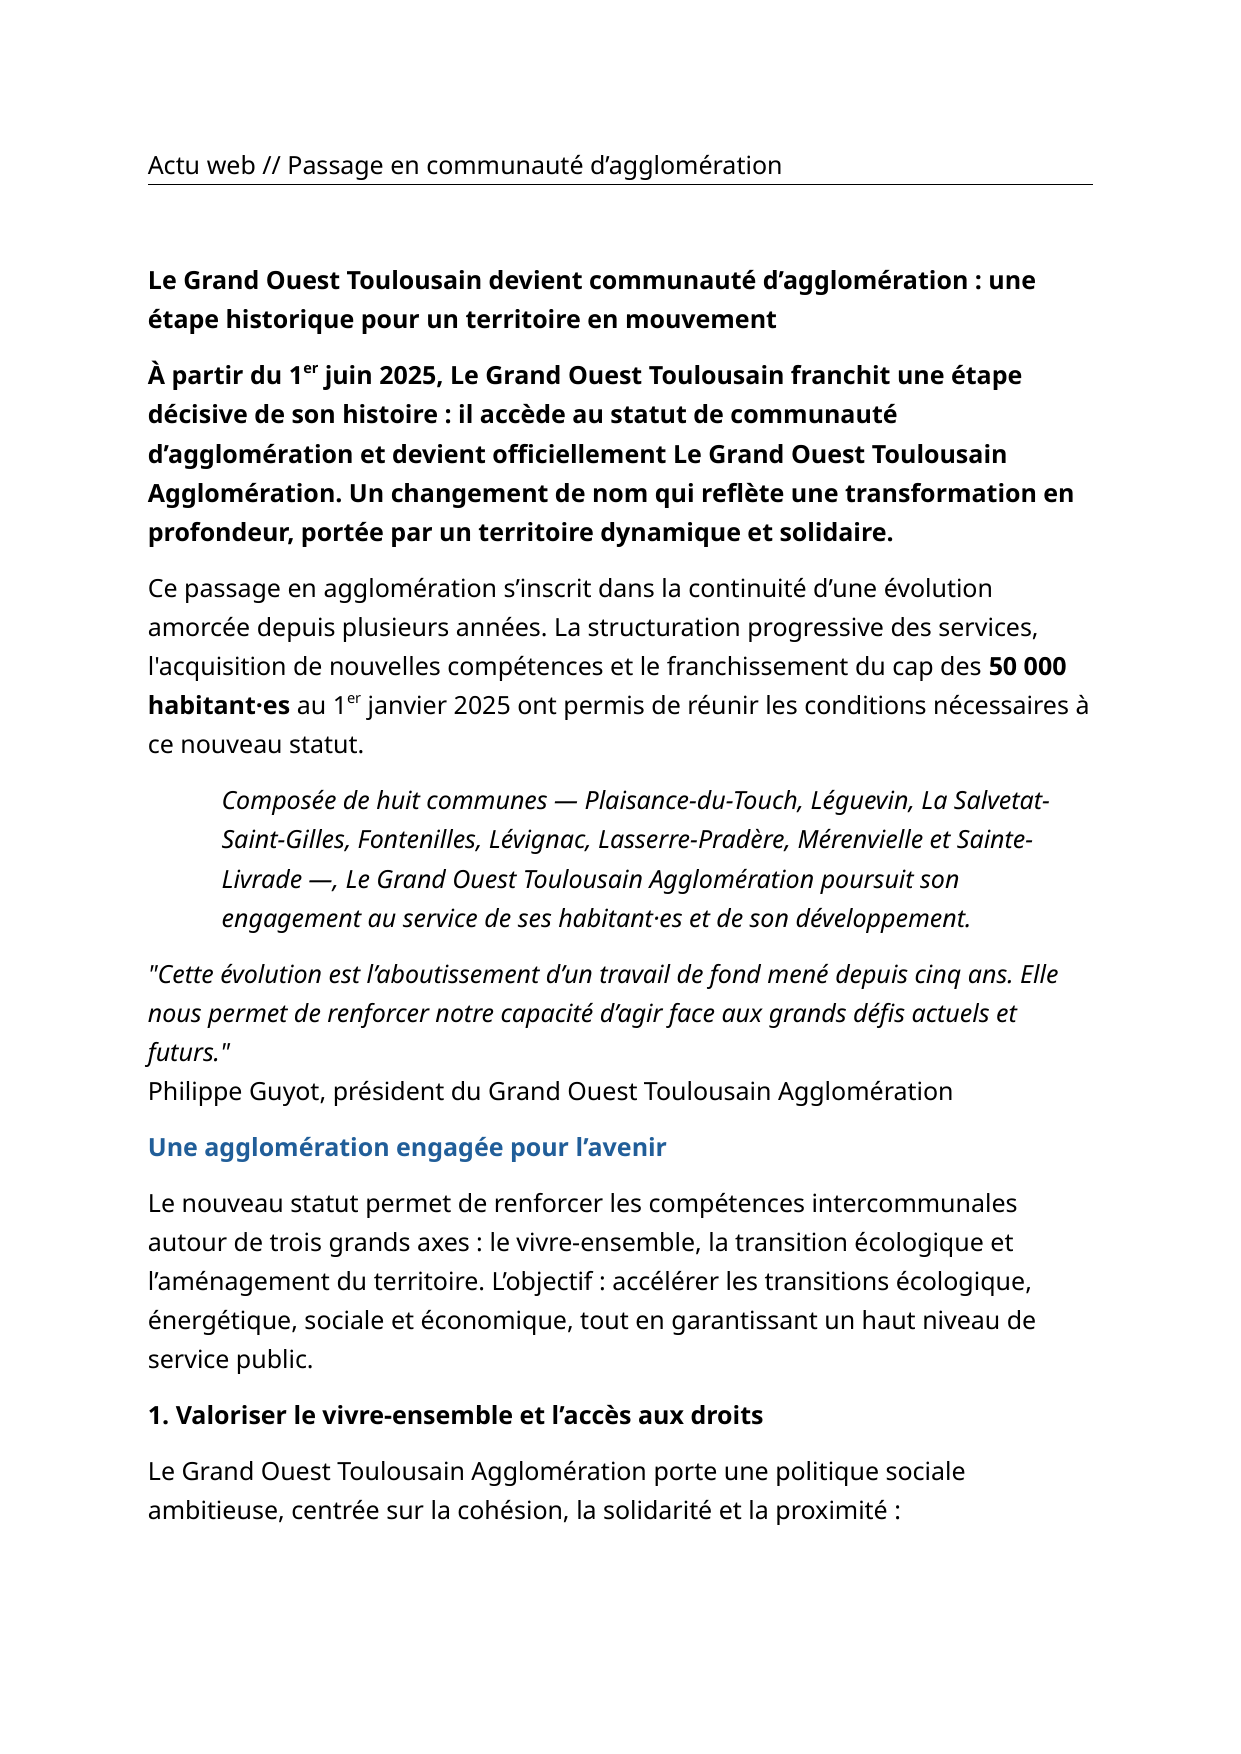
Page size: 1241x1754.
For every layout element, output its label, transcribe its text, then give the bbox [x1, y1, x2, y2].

text 1. Valoriser le vivre-ensemble et l’accès aux droits [148, 1398, 1093, 1432]
text Le nouveau statut permet de renforcer les compétences intercommunales autour de trois grands axes : le vivre-ensemble, la transition écologique et l’aménagement du territoire. L’objectif : accélérer les transitions écologique, énergétique, sociale et économique, tout en garantissant un haut niveau de service public. [148, 1185, 1093, 1376]
text Le Grand Ouest Toulousain Agglomération porte une politique sociale ambitieuse, centrée sur la cohésion, la solidarité et la proximité : [148, 1454, 1093, 1527]
text Ce passage en agglomération s’inscrit dans la continuité d’une évolution amorcée depuis plusieurs années. La structuration progressive des services, l'acquisition de nouvelles compétences et le franchissement du cap des 50 000 habitant·es au 1er janvier 2025 ont permis de réunir les conditions nécessaires à ce nouveau statut. [148, 570, 1093, 761]
text Actu web // Passage en communauté d’agglomération [148, 148, 1093, 184]
text Composée de huit communes — Plaisance-du-Touch, Léguevin, La Salvetat-Saint-Gilles, Fontenilles, Lévignac, Lasserre-Pradère, Mérenvielle et Sainte-Livrade —, Le Grand Ouest Toulousain Agglomération poursuit son engagement au service de ses habitant·es et de son développement. [221, 783, 1093, 934]
text "Cette évolution est l’aboutissement d’un travail de fond mené depuis cinq ans. Elle nous permet de renforcer notre capacité d’agir face aux grands défis actuels et futurs." Philippe Guyot, président du Grand Ouest Toulousain Agglomération [148, 956, 1093, 1108]
text À partir du 1er juin 2025, Le Grand Ouest Toulousain franchit une étape décisive de son histoire : il accède au statut de communauté d’agglomération et devient officiellement Le Grand Ouest Toulousain Agglomération. Un changement de nom qui reflète une transformation en profondeur, portée par un territoire dynamique et solidaire. [148, 358, 1093, 549]
text Une agglomération engagée pour l’avenir [148, 1129, 1093, 1164]
text Le Grand Ouest Toulousain devient communauté d’agglomération : une étape historique pour un territoire en mouvement [148, 263, 1093, 336]
